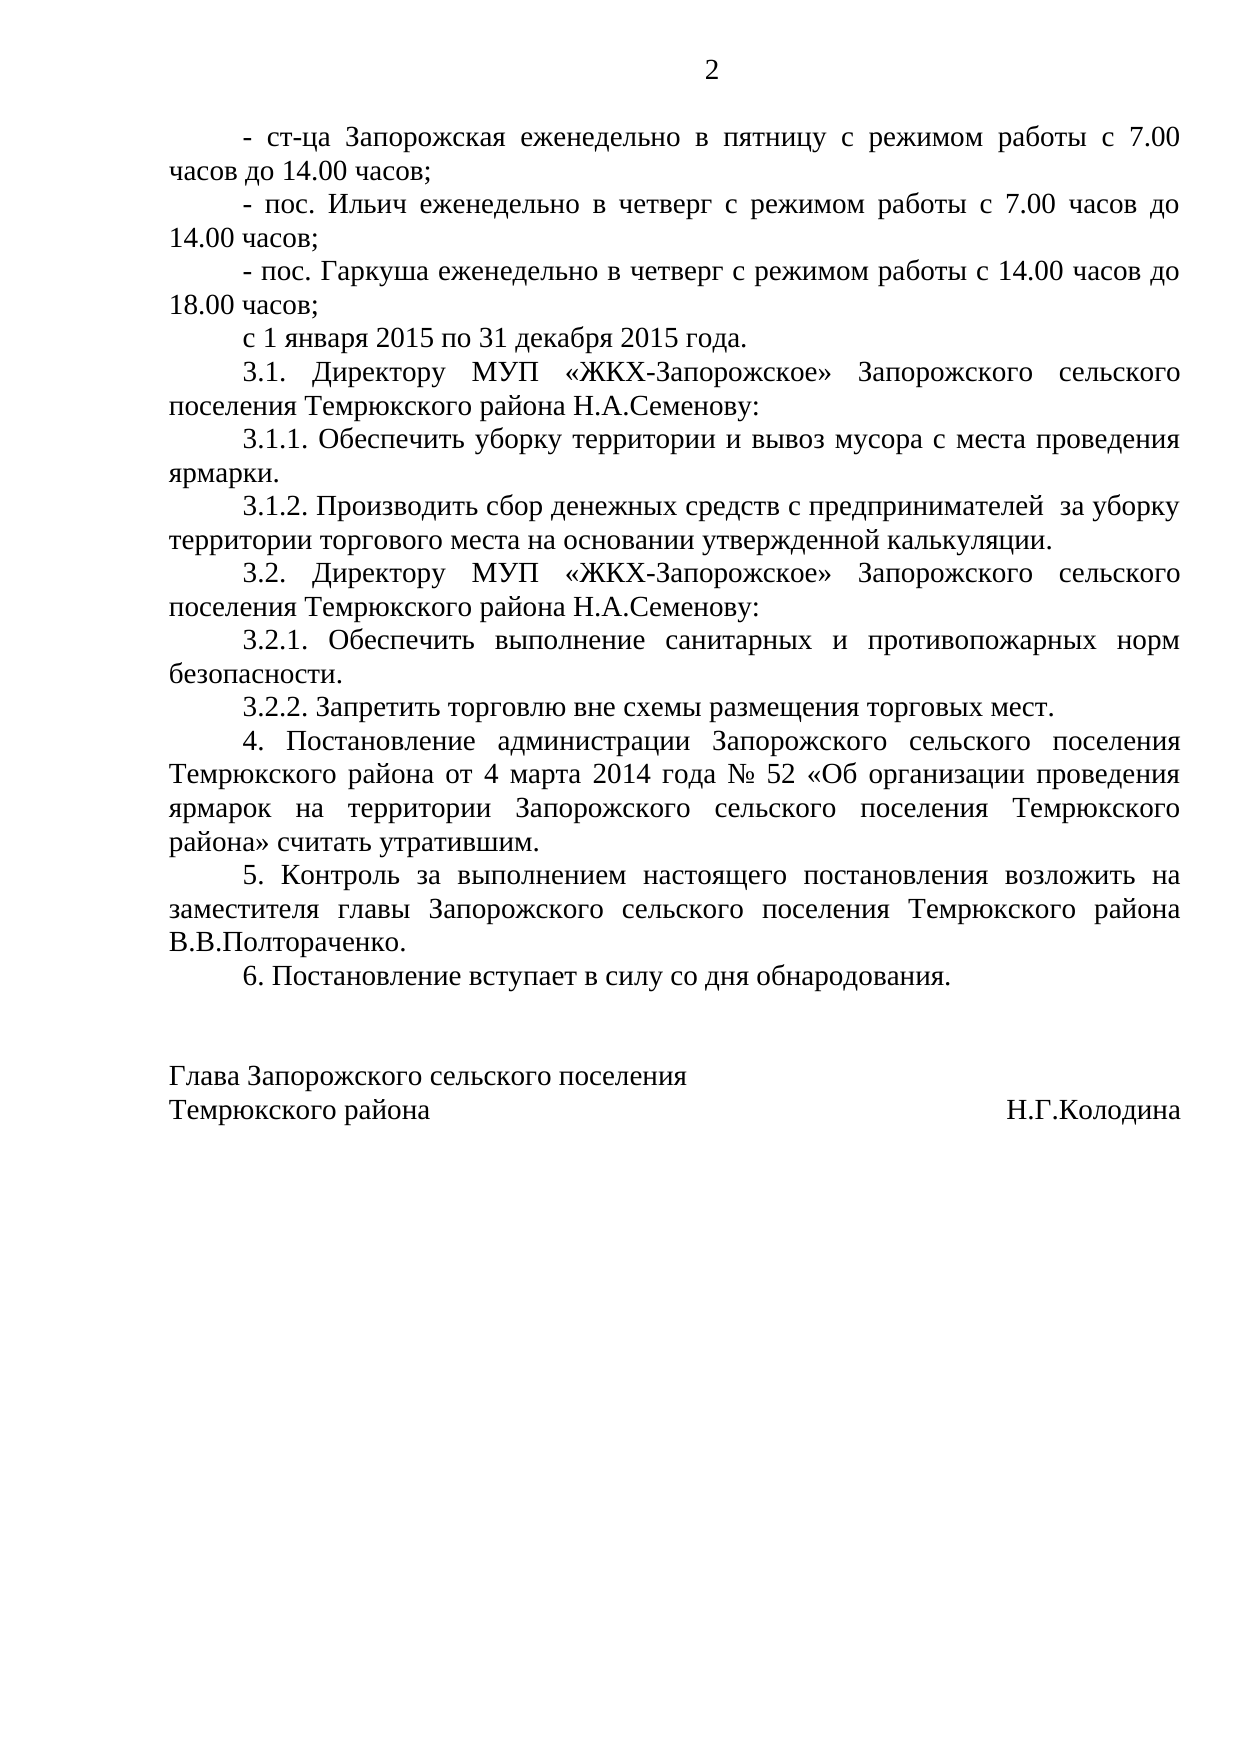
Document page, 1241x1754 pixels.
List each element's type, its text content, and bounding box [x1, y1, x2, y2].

text 6. Постановление вступает в силу со дня обнародования. [169, 958, 1181, 991]
text 3.2. Директору МУП «ЖКХ-Запорожское» Запорожского сельского поселения Темрюкского района Н.А.Семенову: [169, 555, 1181, 622]
text 2 [169, 52, 1181, 86]
text с 1 января 2015 по 31 декабря 2015 года. [169, 321, 1181, 354]
text - ст-ца Запорожская еженедельно в пятницу с режимом работы с 7.00 часов до 14.00 часов; [169, 119, 1181, 186]
text - пос. Ильич еженедельно в четверг с режимом работы с 7.00 часов до 14.00 часов; [169, 186, 1181, 253]
text - пос. Гаркуша еженедельно в четверг с режимом работы с 14.00 часов до 18.00 часов; [169, 253, 1181, 321]
text 3.1. Директору МУП «ЖКХ-Запорожское» Запорожского сельского поселения Темрюкского района Н.А.Семенову: [169, 354, 1181, 421]
text Глава Запорожского сельского поселения [169, 1058, 1181, 1092]
text 4. Постановление администрации Запорожского сельского поселения Темрюкского района от 4 марта 2014 года № 52 «Об организации проведения ярмарок на территории Запорожского сельского поселения Темрюкского района» считать утратившим. [169, 723, 1181, 857]
text 3.1.1. Обеспечить уборку территории и вывоз мусора с места проведения ярмарки. [169, 421, 1181, 488]
text 3.1.2. Производить сбор денежных средств с предпринимателей за уборку территории торгового места на основании утвержденной калькуляции. [169, 488, 1181, 555]
text 5. Контроль за выполнением настоящего постановления возложить на заместителя главы Запорожского сельского поселения Темрюкского района В.В.Полтораченко. [169, 857, 1181, 958]
text Темрюкского района Н.Г.Колодина [169, 1092, 1181, 1126]
text 3.2.1. Обеспечить выполнение санитарных и противопожарных норм безопасности. [169, 622, 1181, 689]
text 3.2.2. Запретить торговлю вне схемы размещения торговых мест. [169, 689, 1181, 723]
